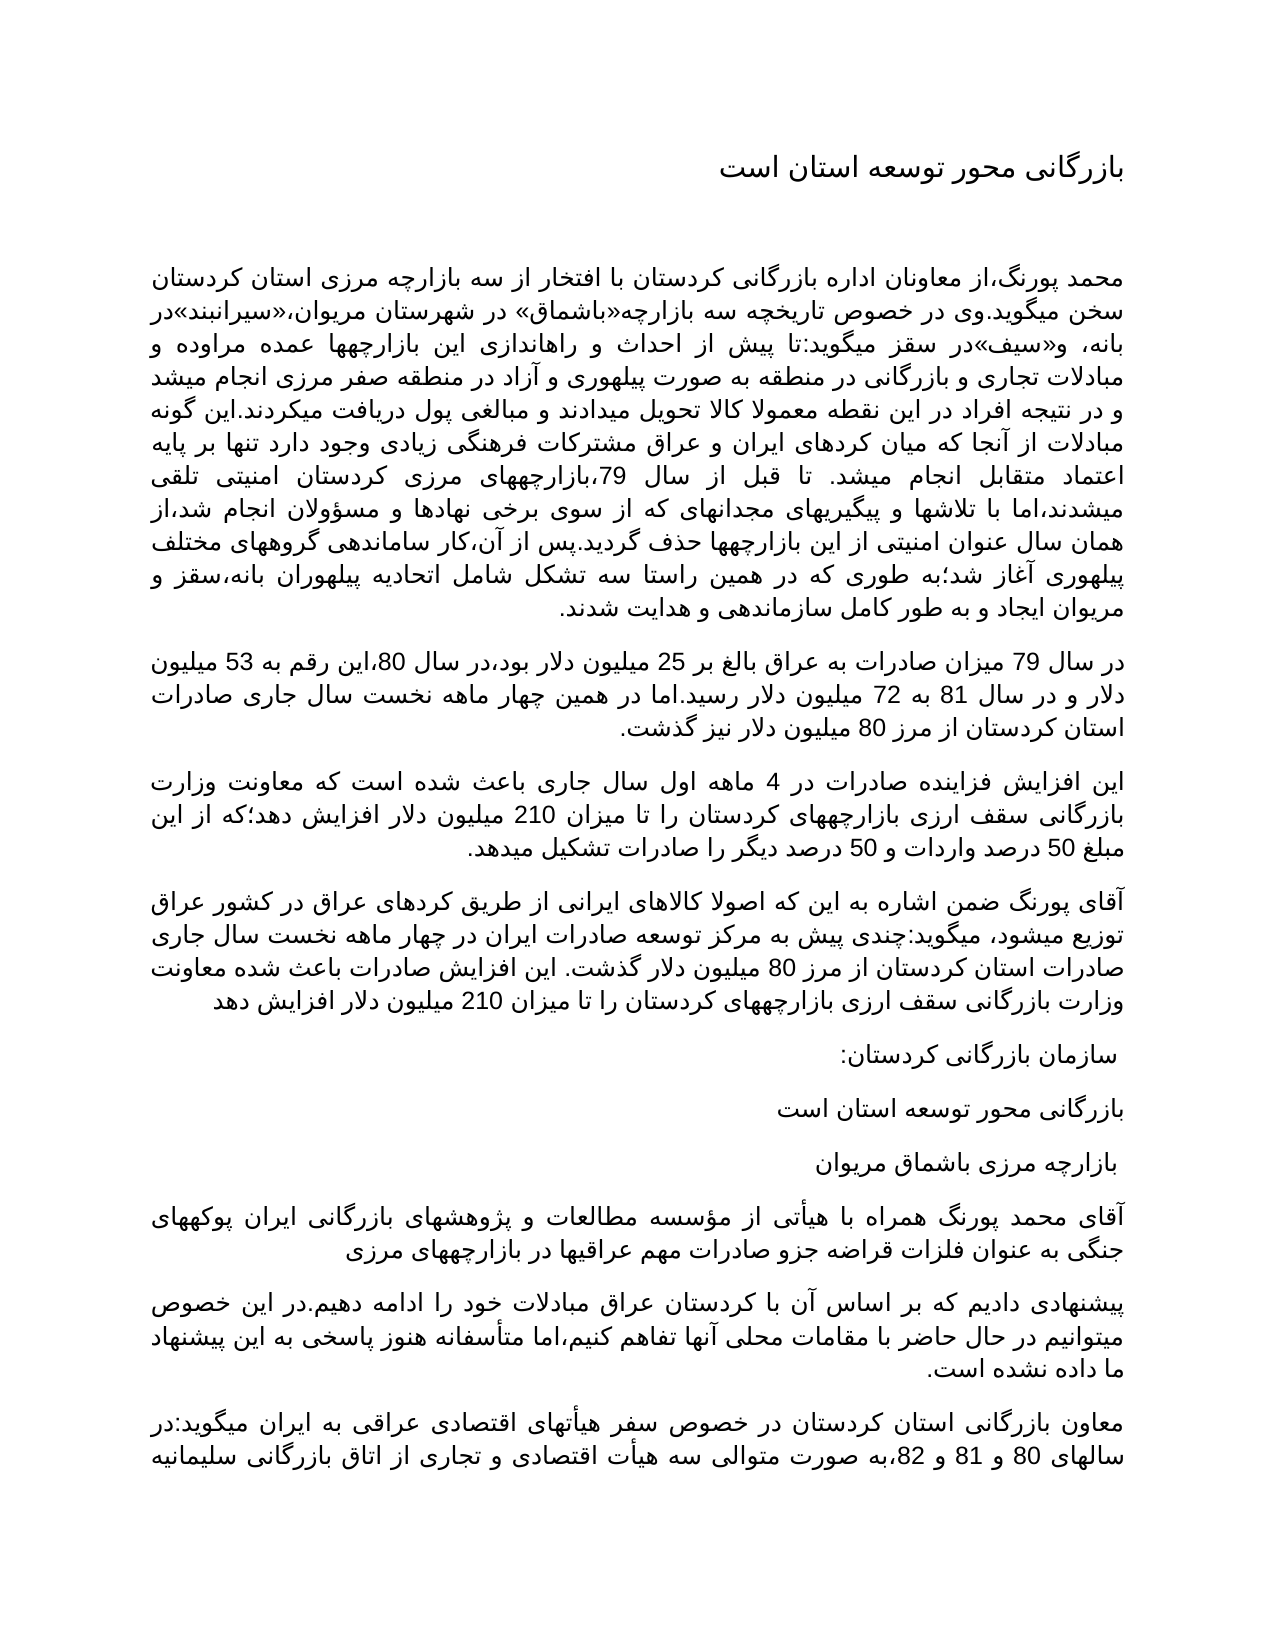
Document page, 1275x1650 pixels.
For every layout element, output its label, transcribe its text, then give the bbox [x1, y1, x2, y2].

text بازارچه مرزی باشماق مریوان [150, 1148, 1125, 1176]
text بازرگانی محور توسعه استان است [150, 150, 1125, 183]
text پیشنهادی دادیم که بر اساس آن با کردستان عراق مبادلات خود را ادامه‏ دهیم.در این خصوص می‏توانیم در حال حاضر با مقامات محلی آنها تفاهم کنیم،اما متأسفانه هنوز پاسخی‏ به این پیشنهاد ما داده نشده است. [150, 1288, 1125, 1383]
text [150, 1408, 1125, 1470]
text آقای محمد پورنگ همراه با هیأتی از مؤسسه‏ مطالعات و پژوهش‏های بازرگانی ایران‏ پوکه‏های جنگی به عنوان فلزات قراضه جزو صادرات مهم عراقی‏ها در بازارچه‏های مرزی [150, 1202, 1125, 1263]
text آقای پورنگ ضمن اشاره به این که اصولا کالاهای‏ ایرانی از طریق کردهای عراق در کشور عراق توزیع می‏شود، می‏گوید:چندی پیش به مرکز توسعه صادرات ایران‏ در چهار ماهه نخست سال جاری‏ صادرات استان کردستان از مرز 80 میلیون دلار گذشت. این افزایش صادرات باعث‏ شده معاونت وزارت بازرگانی‏ سقف ارزی بازارچه‏های‏ کردستان را تا میزان‏ 210 میلیون دلار افزایش دهد [150, 887, 1125, 1015]
text در سال 79 میزان صادرات به عراق بالغ بر 25 میلیون‏ دلار بود،در سال 80،این رقم به 53 میلیون دلار و در سال‏ 81 به 72 میلیون دلار رسید.اما در همین چهار ماهه نخست‏ سال جاری صادرات استان کردستان از مرز 80 میلیون‏ دلار نیز گذشت. [150, 647, 1125, 742]
text سازمان بازرگانی کردستان: [150, 1040, 1125, 1069]
text محمد پورنگ،از معاونان اداره بازرگانی‏ کردستان با افتخار از سه بازارچه مرزی‏ استان کردستان سخن می‏گوید.وی در خصوص تاریخچه سه بازارچه«باشماق» در شهرستان مریوان،«سیران‏بند»در بانه، و«سیف»در سقز می‏گوید:تا پیش از احداث و راه‏اندازی این بازارچه‏ها عمده‏ مراوده و مبادلات تجاری و بازرگانی در منطقه به صورت پیله‏وری و آزاد در منطقه‏ صفر مرزی انجام می‏شد و در نتیجه افراد در این نقطه معمولا کالا تحویل می‏دادند و مبالغی پول دریافت می‏کردند.این گونه‏ مبادلات از آنجا که میان کردهای ایران و عراق مشترکات فرهنگی زیادی وجود دارد تنها بر پایه اعتماد متقابل انجام می‏شد. تا قبل از سال 79،بازارچه‏های مرزی کردستان امنیتی‏ تلقی می‏شدند،اما با تلاش‏ها و پیگیری‏های‏ مجدانه‏ای که از سوی برخی نهادها و مسؤولان انجام‏ شد،از همان سال عنوان امنیتی از این بازارچه‏ها حذف‏ گردید.پس از آن،کار ساماندهی گروه‏های مختلف‏ پیله‏وری آغاز شد؛به طوری که در همین راستا سه‏ تشکل شامل اتحادیه پیله‏وران بانه،سقز و مریوان‏ ایجاد و به طور کامل سازمان‏دهی و هدایت شدند. [150, 263, 1125, 622]
text بازرگانی‏ محور توسعه‏ استان‏ است [150, 1094, 1125, 1123]
text این افزایش فزاینده صادرات در 4 ماهه اول سال‏ جاری باعث شده است که معاونت وزارت بازرگانی‏ سقف ارزی بازارچه‏های کردستان را تا میزان 210 میلیون‏ دلار افزایش دهد؛که از این مبلغ 50 درصد واردات و 50 درصد دیگر را صادرات تشکیل می‏دهد. [150, 767, 1125, 862]
